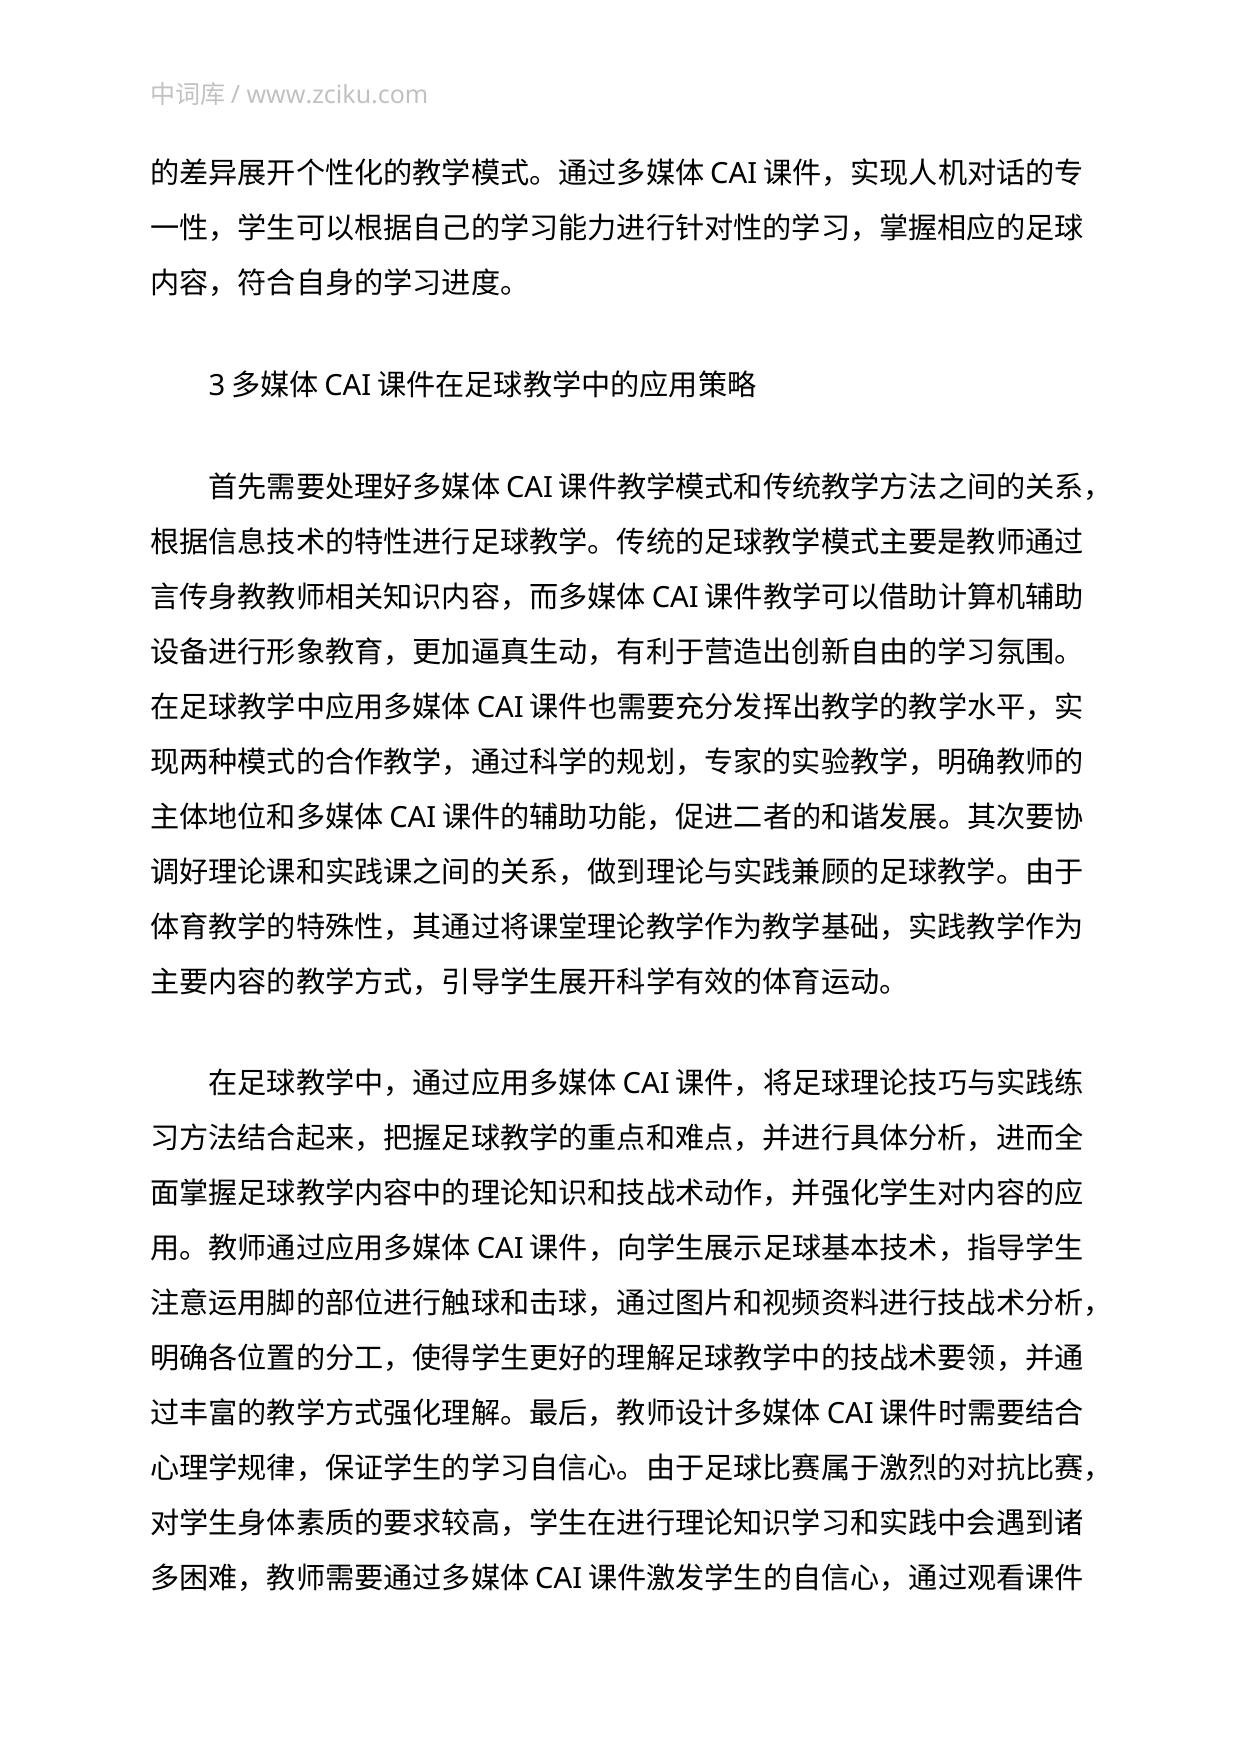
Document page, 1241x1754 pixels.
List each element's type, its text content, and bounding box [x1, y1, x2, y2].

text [150, 150, 1090, 302]
text 3多媒体CAI课件在足球教学中的应用策略 [150, 362, 1090, 404]
text 首先需要处理好多媒体CAI课件教学模式和传统教学方法之间的关系，根据信息技术的特性进行足球教学。传统的足球教学模式主要是教师通过言传身教教师相关知识内容，而多媒体CAI课件教学可以借助计算机辅助设备进行形象教育，更加逼真生动，有利于营造出创新自由的学习氛围。在足球教学中应用多媒体CAI课件也需要充分发挥出教学的教学水平，实现两种模式的合作教学，通过科学的规划，专家的实验教学，明确教师的主体地位和多媒体CAI课件的辅助功能，促进二者的和谐发展。其次要协调好理论课和实践课之间的关系，做到理论与实践兼顾的足球教学。由于体育教学的特殊性，其通过将课堂理论教学作为教学基础，实践教学作为主要内容的教学方式，引导学生展开科学有效的体育运动。 [150, 464, 1090, 1000]
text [150, 1060, 1090, 1597]
